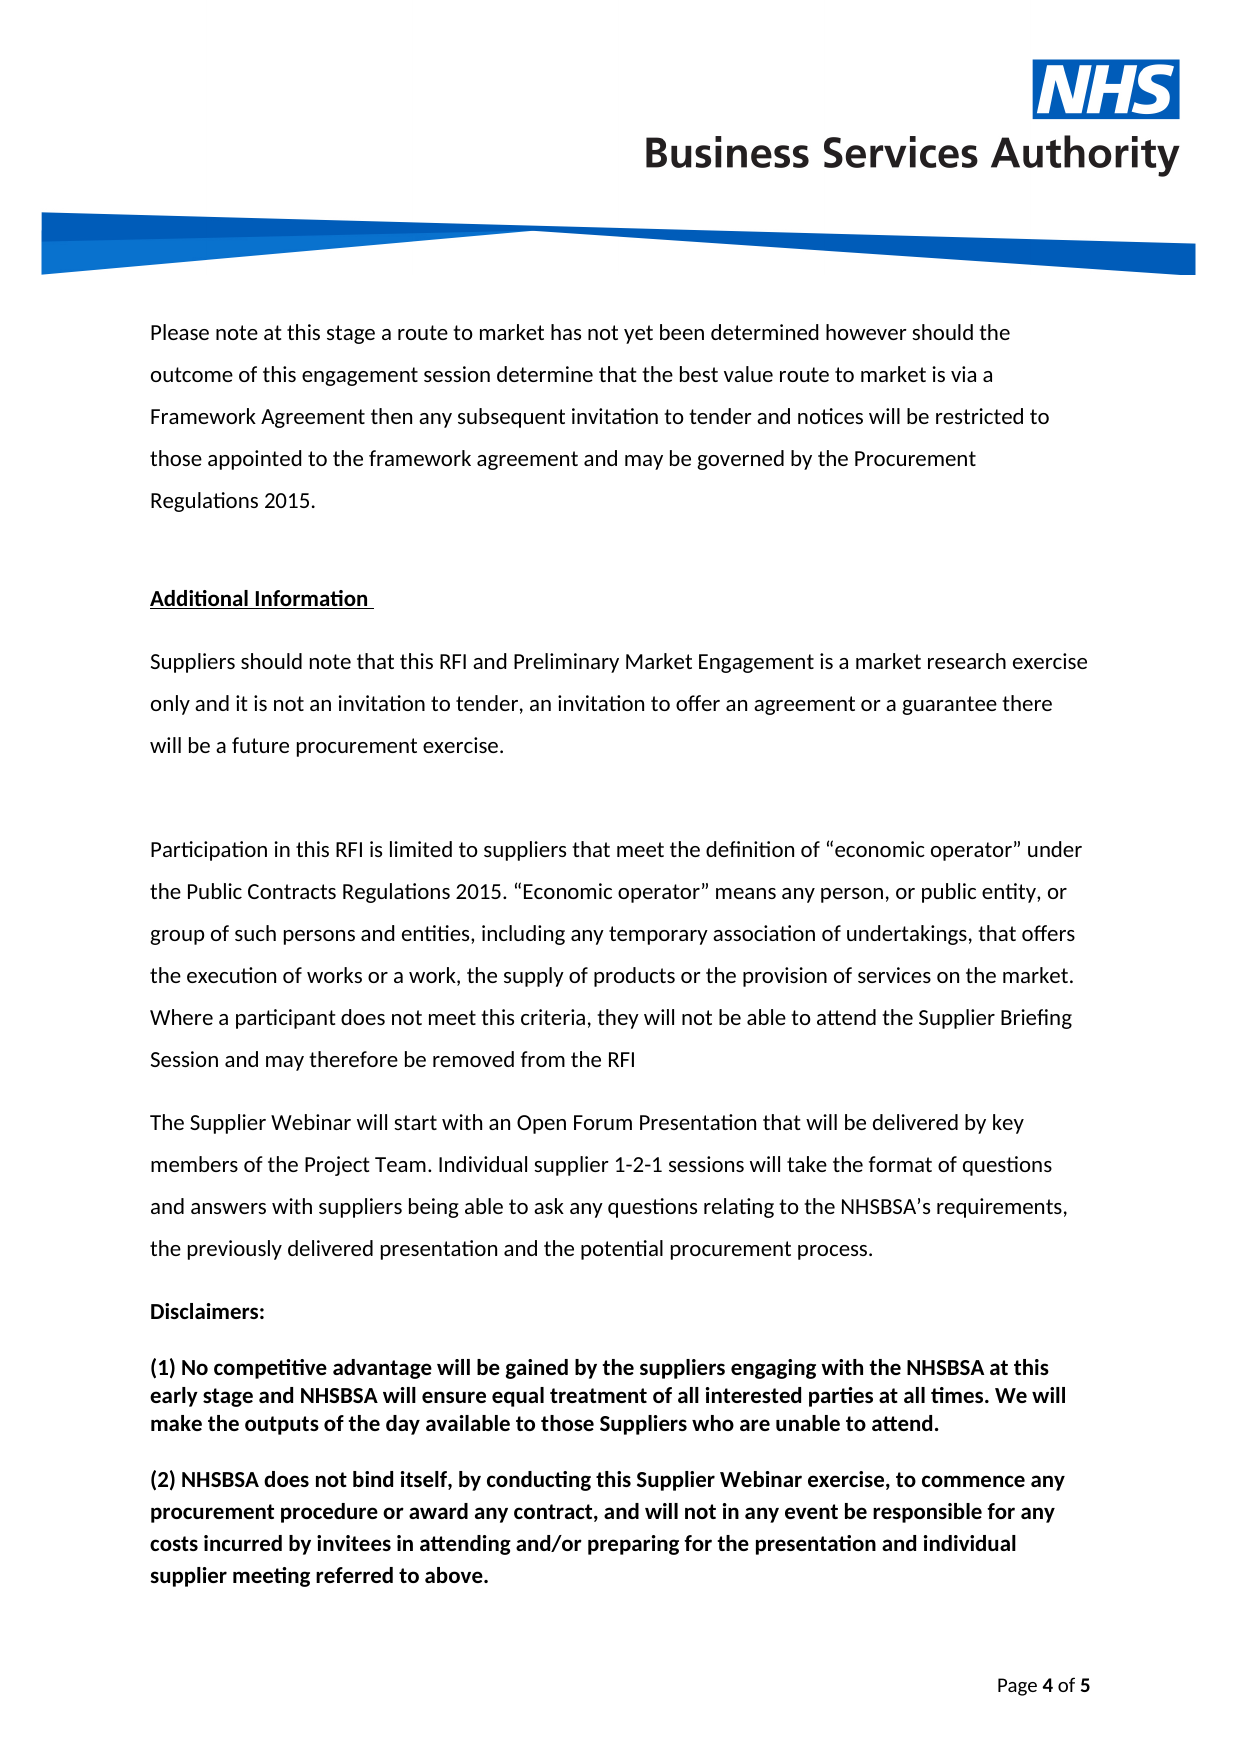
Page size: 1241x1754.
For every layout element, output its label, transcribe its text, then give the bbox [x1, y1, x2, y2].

text Suppliers should note that this RFI and Preliminary Market Engagement is a market research exercise only and it is not an invitation to tender, an invitation to offer an agreement or a guarantee there will be a future procurement exercise. [150, 647, 1090, 759]
text Additional Information [150, 584, 1090, 612]
picture [0, 0, 1235, 275]
text The Supplier Webinar will start with an Open Forum Presentation that will be delivered by key members of the Project Team. Individual supplier 1-2-1 sessions will take the format of questions and answers with suppliers being able to ask any questions relating to the NHSBSA’s requirements, the previously delivered presentation and the potential procurement process. [150, 1108, 1090, 1262]
text Please note at this stage a route to market has not yet been determined however should the outcome of this engagement session determine that the best value route to market is via a Framework Agreement then any subsequent invitation to tender and notices will be restricted to those appointed to the framework agreement and may be governed by the Procurement Regulations 2015. [150, 318, 1090, 514]
text Participation in this RFI is limited to suppliers that meet the definition of “economic operator” under the Public Contracts Regulations 2015. “Economic operator” means any person, or public entity, or group of such persons and entities, including any temporary association of undertakings, that offers the execution of works or a work, the supply of products or the provision of services on the market. Where a participant does not meet this criteria, they will not be able to attend the Supplier Briefing Session and may therefore be removed from the RFI [150, 793, 1090, 1073]
text Disclaimers: [150, 1297, 1090, 1325]
text (1) No competitive advantage will be gained by the suppliers engaging with the NHSBSA at this early stage and NHSBSA will ensure equal treatment of all interested parties at all times. We will make the outputs of the day available to those Suppliers who are unable to attend. [150, 1325, 1090, 1437]
text (2) NHSBSA does not bind itself, by conducting this Supplier Webinar exercise, to commence any procurement procedure or award any contract, and will not in any event be responsible for any costs incurred by invitees in attending and/or preparing for the presentation and individual supplier meeting referred to above. [150, 1465, 1090, 1590]
